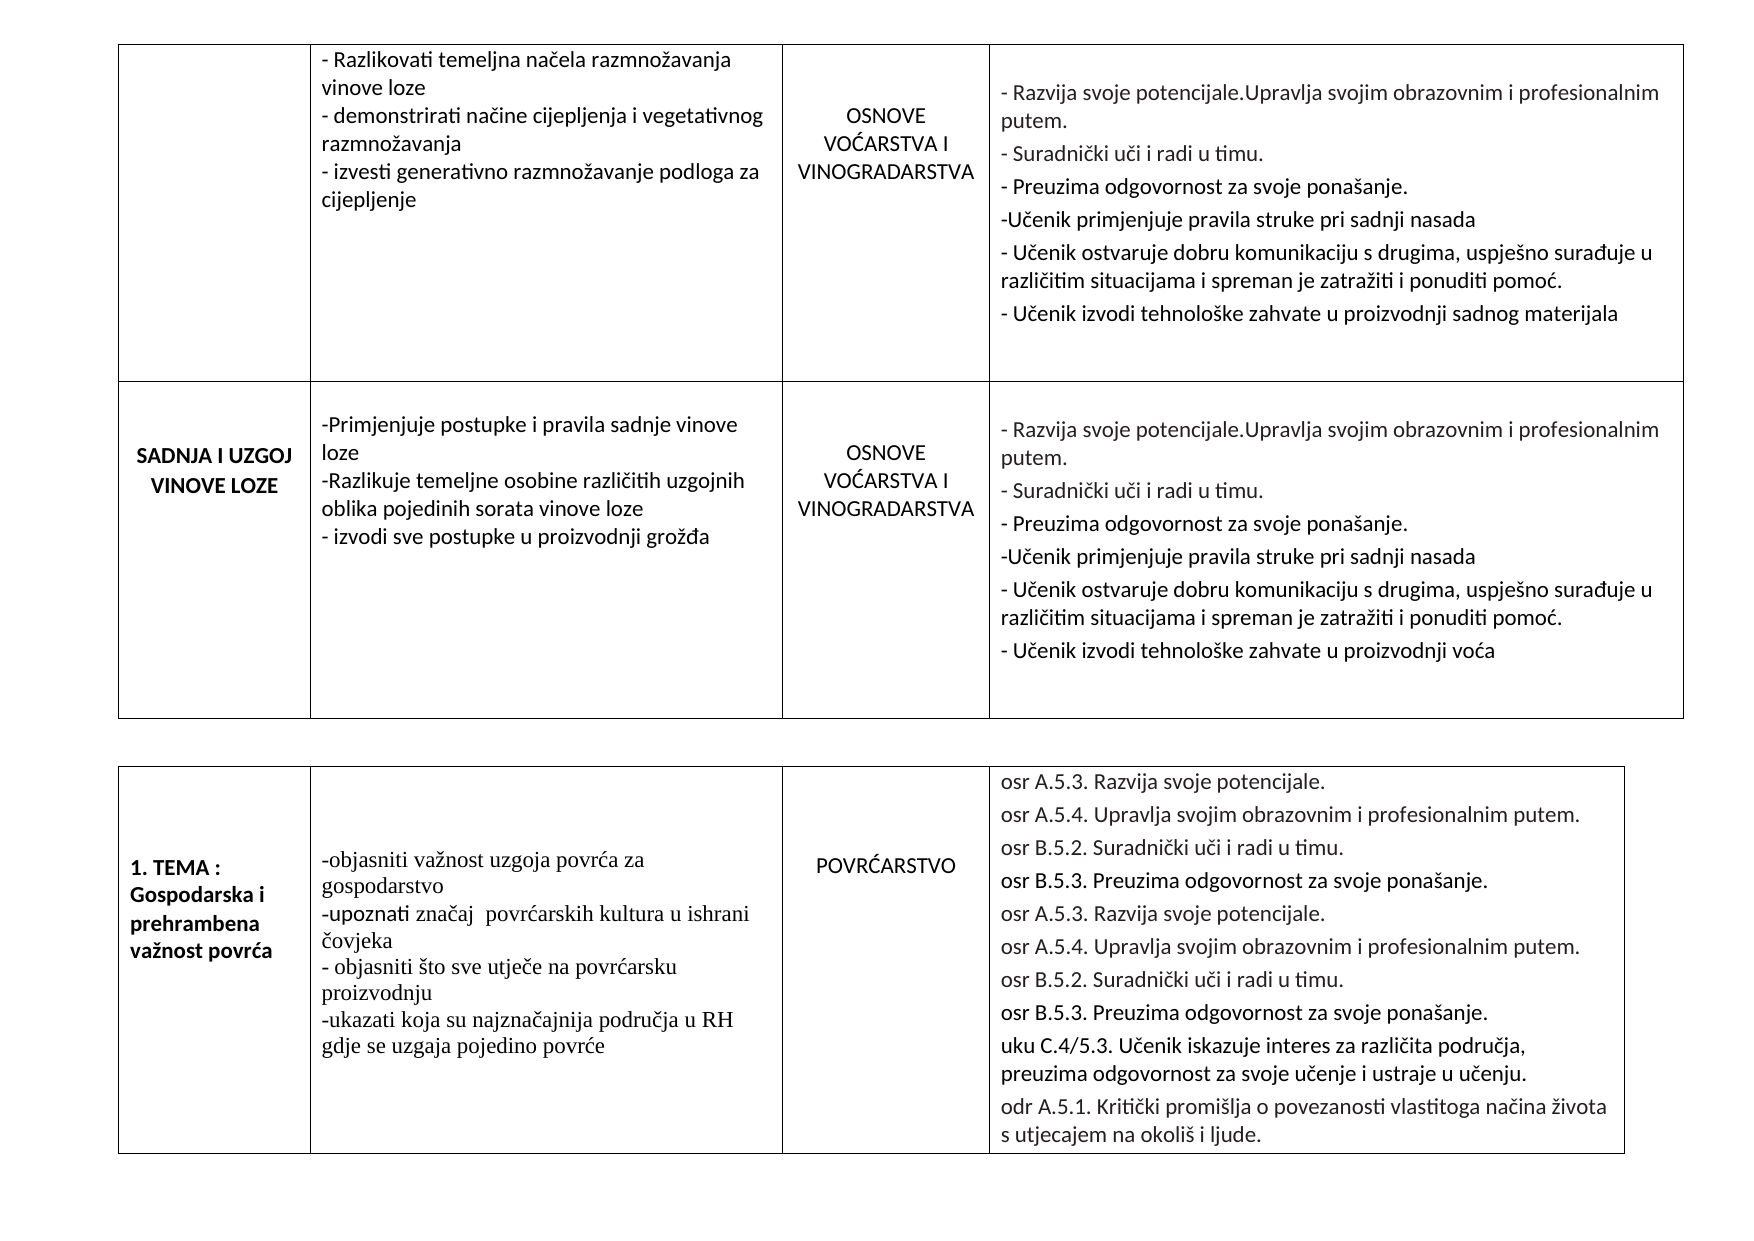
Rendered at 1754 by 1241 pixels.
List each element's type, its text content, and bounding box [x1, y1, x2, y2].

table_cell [783, 45, 989, 381]
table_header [990, 767, 1624, 1153]
table_cell - Razvija svoje potencijale.Upravlja svojim obrazovnim i profesionalnim putem. - Suradnički uči i radi u timu. - Preuzima odgovornost za svoje ponašanje. -Učenik primjenjuje pravila struke pri sadnji nasada - Učenik ostvaruje dobru komunikaciju s drugima, uspješno surađuje u različitim situacijama i spreman je zatražiti i ponuditi pomoć. - Učenik izvodi tehnološke zahvate u proizvodnji sadnog materijala [990, 45, 1683, 381]
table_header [311, 767, 782, 1153]
table_cell -Primjenjuje postupke i pravila sadnje vinove loze -Razlikuje temeljne osobine različitih uzgojnih oblika pojedinih sorata vinove loze - izvodi sve postupke u proizvodnji grožđa [311, 382, 782, 718]
table_header POVRĆARSTVO [783, 767, 989, 1153]
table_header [119, 767, 310, 1153]
table_cell - Razlikovati temeljna načela razmnožavanja vinove loze - demonstrirati načine cijepljenja i vegetativnog razmnožavanja - izvesti generativno razmnožavanje podloga za cijepljenje [311, 45, 782, 381]
table_cell SADNJA I UZGOJ VINOVE LOZE [119, 382, 310, 718]
table_cell - Razvija svoje potencijale.Upravlja svojim obrazovnim i profesionalnim putem. - Suradnički uči i radi u timu. - Preuzima odgovornost za svoje ponašanje. -Učenik primjenjuje pravila struke pri sadnji nasada - Učenik ostvaruje dobru komunikaciju s drugima, uspješno surađuje u različitim situacijama i spreman je zatražiti i ponuditi pomoć. - Učenik izvodi tehnološke zahvate u proizvodnji voća [990, 382, 1683, 718]
table_cell OSNOVE VOĆARSTVA I VINOGRADARSTVA [783, 382, 989, 718]
